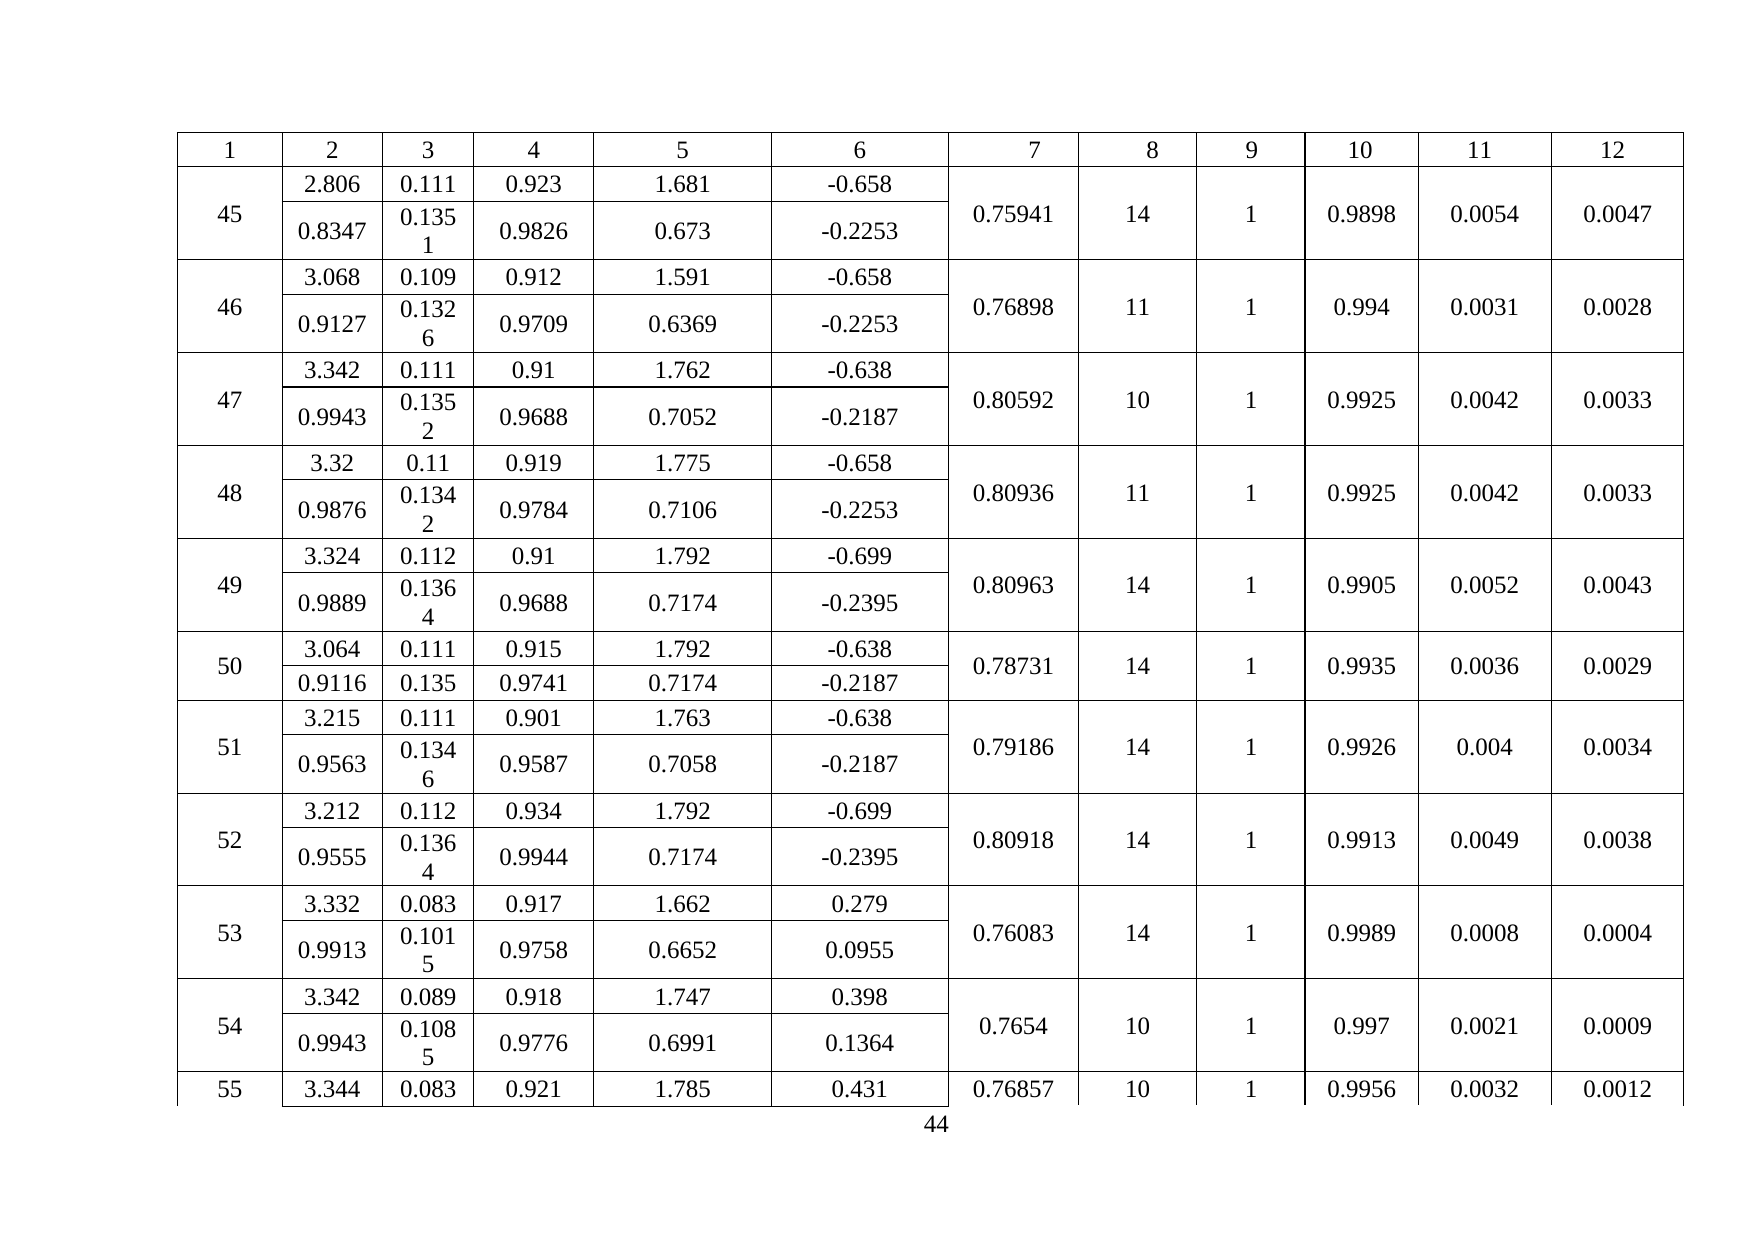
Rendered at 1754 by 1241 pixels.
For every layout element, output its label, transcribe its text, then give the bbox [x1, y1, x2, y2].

table_cell 0.0054 [1419, 167, 1551, 259]
table_cell 14 [1079, 539, 1196, 631]
table_cell 0.9905 [1306, 539, 1418, 631]
table_cell 0.7654 [949, 979, 1078, 1071]
table_cell -0.2187 [772, 735, 948, 792]
table_cell -0.2395 [772, 828, 948, 885]
table_cell -0.2253 [772, 202, 948, 259]
table_cell 1 [1197, 979, 1304, 1071]
table_cell 0.004 [1419, 701, 1551, 792]
table_cell 3.342 [283, 979, 382, 1013]
table_cell 3.342 [283, 353, 382, 386]
table_cell 0.9943 [283, 388, 382, 445]
table_cell -0.699 [772, 794, 948, 827]
table_cell 0.9709 [474, 295, 593, 352]
table_cell 0.921 [474, 1072, 593, 1106]
table_cell 0.111 [383, 167, 473, 201]
table_header 6 [772, 133, 948, 166]
table_cell 0.0004 [1552, 886, 1683, 978]
table_cell 2.806 [283, 167, 382, 201]
table_cell 1 [1197, 353, 1304, 445]
table_cell 48 [178, 446, 282, 538]
table_cell 0.6652 [594, 921, 771, 978]
table_header 3 [383, 133, 473, 166]
table_cell 1 [1197, 260, 1304, 352]
table_cell 0.918 [474, 979, 593, 1013]
table_header 2 [283, 133, 382, 166]
table_cell -0.699 [772, 539, 948, 572]
table_cell -0.638 [772, 353, 948, 386]
table_cell 0.9688 [474, 388, 593, 445]
table_cell 0.9116 [283, 666, 382, 699]
table_cell 0.75941 [949, 167, 1078, 259]
table_cell 0.9889 [283, 573, 382, 631]
table_cell 0.923 [474, 167, 593, 201]
table_cell 0.9989 [1306, 886, 1418, 978]
table_cell -0.2395 [772, 573, 948, 631]
table_cell 50 [178, 632, 282, 699]
table_cell 0.9741 [474, 666, 593, 699]
table_cell 0.0033 [1552, 446, 1683, 538]
table_cell 0.934 [474, 794, 593, 827]
table_cell 0.8347 [283, 202, 382, 259]
table_cell 0.7174 [594, 828, 771, 885]
table_cell 55 [178, 1072, 282, 1106]
table_cell 0.1346 [383, 735, 473, 792]
table_cell 0.111 [383, 353, 473, 386]
table_cell 10 [1079, 353, 1196, 445]
table_cell 0.0009 [1552, 979, 1683, 1071]
table_cell 0.7174 [594, 573, 771, 631]
table_cell 3.32 [283, 446, 382, 479]
table_cell 0.9913 [1306, 794, 1418, 885]
table_cell 0.997 [1306, 979, 1418, 1071]
table_cell 0.0955 [772, 921, 948, 978]
table_cell 1.775 [594, 446, 771, 479]
table_cell 0.9826 [474, 202, 593, 259]
table_header 11 [1419, 133, 1551, 166]
table_cell 0.9876 [283, 480, 382, 538]
table_cell 0.0049 [1419, 794, 1551, 885]
table_cell 1 [1197, 1072, 1305, 1106]
table_cell 0.919 [474, 446, 593, 479]
table_cell -0.2187 [772, 388, 948, 445]
table_cell 0.431 [772, 1072, 948, 1106]
table_cell 0.279 [772, 886, 948, 920]
table_cell 0.1352 [383, 388, 473, 445]
table_cell 3.064 [283, 632, 382, 665]
table_cell 14 [1079, 167, 1196, 259]
table_header 9 [1197, 133, 1304, 166]
table_cell 1.785 [594, 1072, 771, 1106]
table_header 7 [949, 133, 1078, 166]
table_cell 0.135 [383, 666, 473, 699]
table_cell 1 [1197, 886, 1304, 978]
table_cell 0.9926 [1306, 701, 1418, 792]
table_cell 0.112 [383, 539, 473, 572]
table_cell 1 [1197, 446, 1304, 538]
table_cell 0.0042 [1419, 353, 1551, 445]
table_cell 0.994 [1306, 260, 1418, 352]
table_cell 0.1015 [383, 921, 473, 978]
table_cell 1.747 [594, 979, 771, 1013]
table_cell 3.324 [283, 539, 382, 572]
table_cell 1 [1197, 701, 1304, 792]
table_cell 0.0021 [1419, 979, 1551, 1071]
table_cell 0.0038 [1552, 794, 1683, 885]
table_cell 53 [178, 886, 282, 978]
table_cell -0.2187 [772, 666, 948, 699]
table_cell 0.79186 [949, 701, 1078, 792]
table_cell 0.80936 [949, 446, 1078, 538]
table_cell 0.398 [772, 979, 948, 1013]
table_cell 0.9943 [283, 1014, 382, 1071]
table_cell 1 [1197, 539, 1304, 631]
table_header 12 [1552, 133, 1683, 166]
table_cell 0.9925 [1306, 446, 1418, 538]
table_cell 0.0031 [1419, 260, 1551, 352]
table_cell -0.638 [772, 632, 948, 665]
table_cell 0.0028 [1552, 260, 1683, 352]
table_cell 1.681 [594, 167, 771, 201]
table_cell 1.792 [594, 632, 771, 665]
table_cell 0.1326 [383, 295, 473, 352]
table_cell 0.1364 [383, 573, 473, 631]
table_cell 0.6369 [594, 295, 771, 352]
table_cell 0.91 [474, 353, 593, 386]
table_cell 0.0012 [1551, 1072, 1683, 1106]
table_cell 3.215 [283, 701, 382, 734]
table_cell 0.083 [383, 1072, 473, 1106]
table_cell 0.111 [383, 701, 473, 734]
table_cell 0.0036 [1419, 632, 1551, 699]
table_cell -0.2253 [772, 295, 948, 352]
table_cell 1 [1197, 632, 1304, 699]
table_cell 1.591 [594, 260, 771, 293]
table_cell -0.2253 [772, 480, 948, 538]
table_cell 0.80592 [949, 353, 1078, 445]
table_cell 10 [1079, 979, 1196, 1071]
table_cell 0.915 [474, 632, 593, 665]
table_cell 46 [178, 260, 282, 352]
table_cell 0.6991 [594, 1014, 771, 1071]
table_cell 11 [1079, 260, 1196, 352]
table_cell 3.212 [283, 794, 382, 827]
table_cell 1.662 [594, 886, 771, 920]
table_cell 0.109 [383, 260, 473, 293]
table_cell 0.1364 [772, 1014, 948, 1071]
table_cell 0.78731 [949, 632, 1078, 699]
table_cell 1.763 [594, 701, 771, 734]
table_cell -0.658 [772, 446, 948, 479]
table_cell 0.9956 [1305, 1072, 1418, 1106]
table_cell 0.111 [383, 632, 473, 665]
table_cell 0.9127 [283, 295, 382, 352]
table_cell 0.9925 [1306, 353, 1418, 445]
table_cell 0.76083 [949, 886, 1078, 978]
table_cell 1.792 [594, 794, 771, 827]
table_cell 0.083 [383, 886, 473, 920]
table_cell 1.792 [594, 539, 771, 572]
table_header 4 [474, 133, 593, 166]
table_header 8 [1079, 133, 1196, 166]
table_cell 49 [178, 539, 282, 631]
table_cell 0.9563 [283, 735, 382, 792]
table_cell -0.658 [772, 167, 948, 201]
table_cell 0.0032 [1418, 1072, 1551, 1106]
table_cell 14 [1079, 701, 1196, 792]
table_cell 0.9898 [1306, 167, 1418, 259]
table_cell 0.0042 [1419, 446, 1551, 538]
table_cell 0.9784 [474, 480, 593, 538]
table_cell 0.7174 [594, 666, 771, 699]
table_cell 0.1342 [383, 480, 473, 538]
table_cell 0.9935 [1306, 632, 1418, 699]
table_cell 0.76857 [949, 1072, 1078, 1106]
table_header 1 [178, 133, 282, 166]
table_cell -0.638 [772, 701, 948, 734]
table_cell 0.089 [383, 979, 473, 1013]
table_cell 0.901 [474, 701, 593, 734]
table_cell 0.917 [474, 886, 593, 920]
table_cell 0.0008 [1419, 886, 1551, 978]
table_cell 0.80963 [949, 539, 1078, 631]
table_cell 0.7058 [594, 735, 771, 792]
table_cell 3.332 [283, 886, 382, 920]
table_cell 1 [1197, 167, 1304, 259]
table_cell 0.76898 [949, 260, 1078, 352]
table_cell 0.9555 [283, 828, 382, 885]
table_cell 0.9944 [474, 828, 593, 885]
table_cell 0.11 [383, 446, 473, 479]
table_cell 0.0047 [1552, 167, 1683, 259]
table_cell 3.068 [283, 260, 382, 293]
table_cell 0.1085 [383, 1014, 473, 1071]
table_cell 0.9587 [474, 735, 593, 792]
table_cell 0.9688 [474, 573, 593, 631]
table_cell 14 [1079, 794, 1196, 885]
table_cell 0.112 [383, 794, 473, 827]
table_cell 45 [178, 167, 282, 259]
table_cell 14 [1079, 886, 1196, 978]
table_cell 51 [178, 701, 282, 792]
table_cell 0.1351 [383, 202, 473, 259]
table_cell 54 [178, 979, 282, 1071]
table_cell 0.7106 [594, 480, 771, 538]
table_header 5 [594, 133, 771, 166]
table_cell 0.9913 [283, 921, 382, 978]
table_cell 0.673 [594, 202, 771, 259]
table_cell 1.762 [594, 353, 771, 386]
table_cell 0.0033 [1552, 353, 1683, 445]
table_cell 0.0052 [1419, 539, 1551, 631]
table_cell 11 [1079, 446, 1196, 538]
table_cell 0.9758 [474, 921, 593, 978]
table_cell 1 [1197, 794, 1304, 885]
table_cell 0.0029 [1552, 632, 1683, 699]
table_cell 52 [178, 794, 282, 885]
table_cell 0.9776 [474, 1014, 593, 1071]
table_cell 3.344 [283, 1072, 382, 1106]
table_cell 10 [1079, 1072, 1197, 1106]
table_cell 0.7052 [594, 388, 771, 445]
table_cell 0.91 [474, 539, 593, 572]
table_cell 0.80918 [949, 794, 1078, 885]
table_cell -0.658 [772, 260, 948, 293]
table_cell 0.0034 [1552, 701, 1683, 792]
table_cell 47 [178, 353, 282, 445]
table_header 10 [1306, 133, 1418, 166]
table_cell 0.912 [474, 260, 593, 293]
table_cell 14 [1079, 632, 1196, 699]
table_cell 0.0043 [1552, 539, 1683, 631]
table_cell 0.1364 [383, 828, 473, 885]
